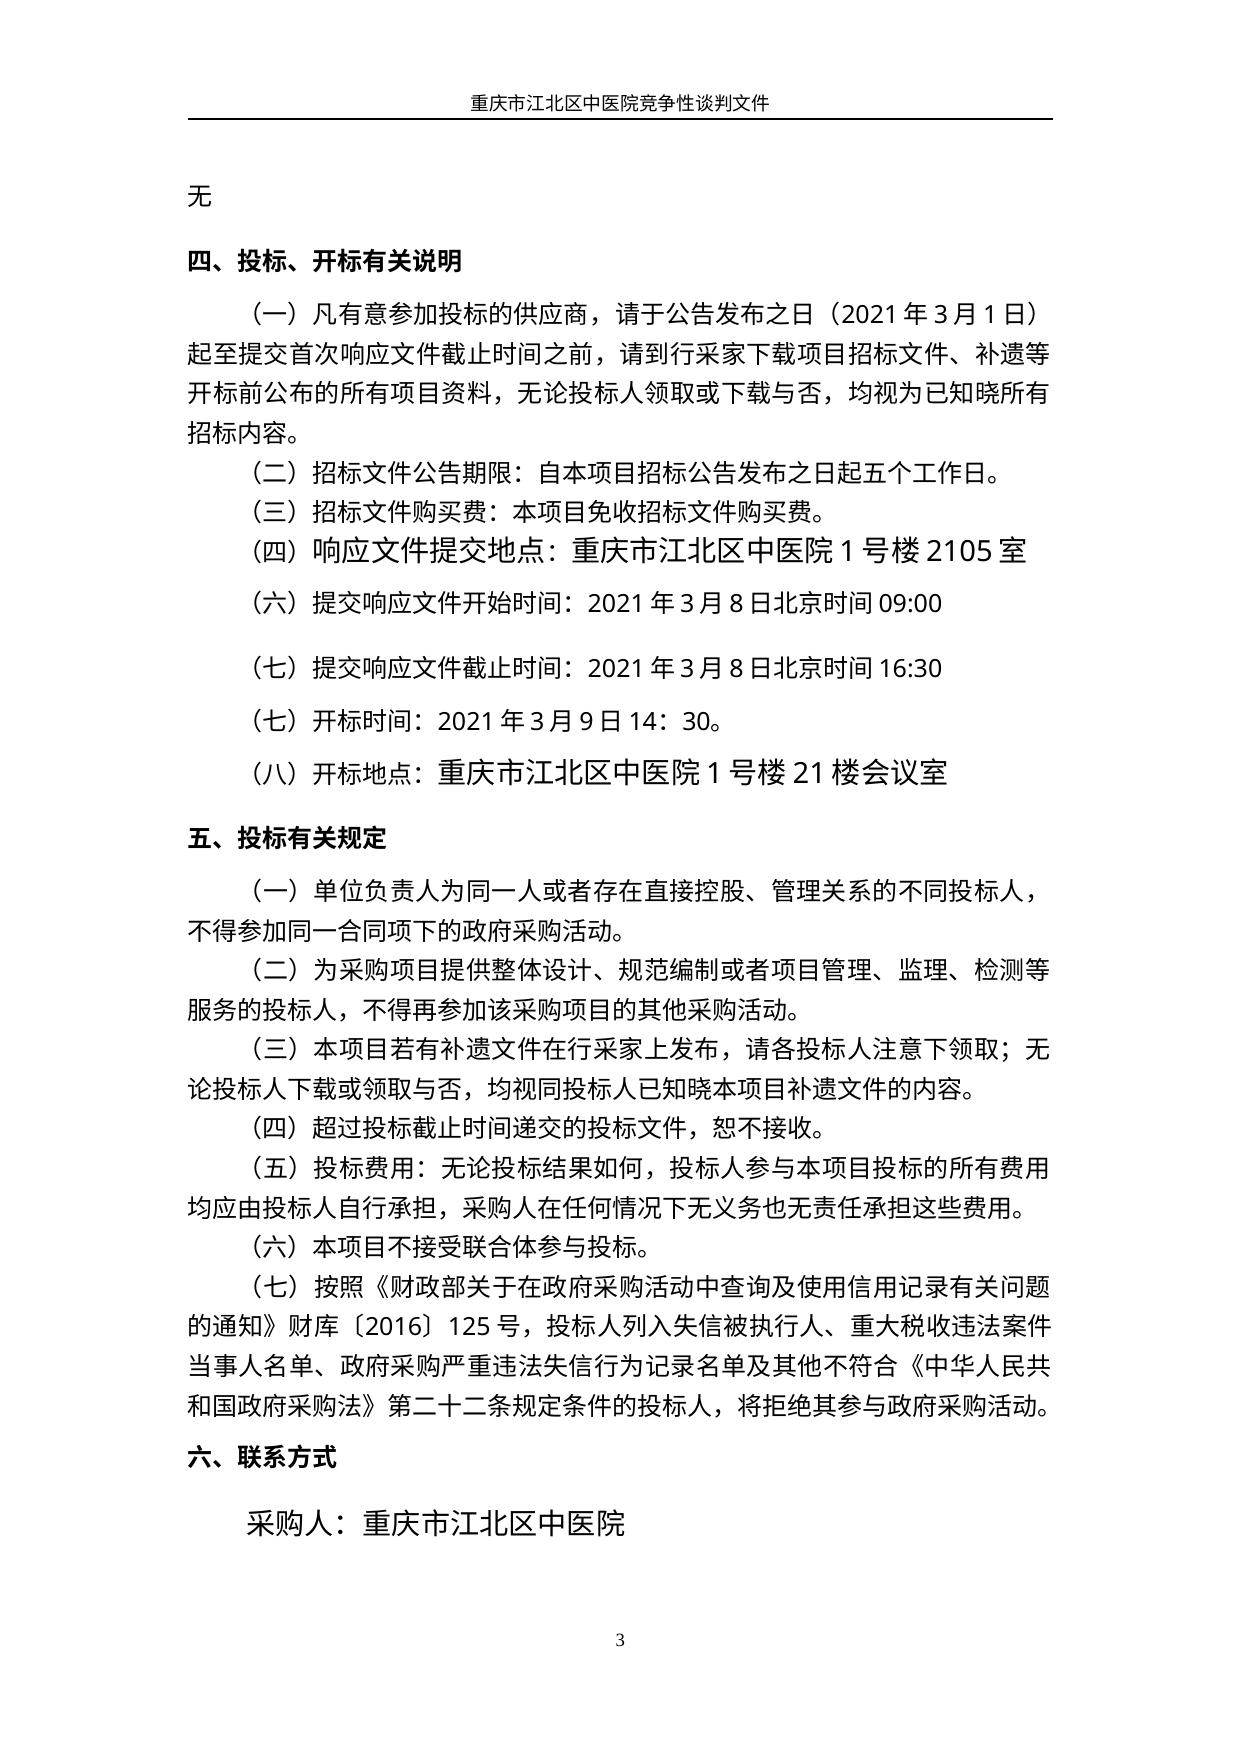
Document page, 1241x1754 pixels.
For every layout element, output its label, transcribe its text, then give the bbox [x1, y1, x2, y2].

text （四）超过投标截止时间递交的投标文件，恕不接收。 [187, 1106, 1053, 1146]
text （七）按照《财政部关于在政府采购活动中查询及使用信用记录有关问题的通知》财库〔2016〕125号，投标人列入失信被执行人、重大税收违法案件当事人名单、政府采购严重违法失信行为记录名单及其他不符合《中华人民共和国政府采购法》第二十二条规定条件的投标人，将拒绝其参与政府采购活动。 [187, 1264, 1053, 1423]
text （一）凡有意参加投标的供应商，请于公告发布之日（2021年3月1日）起至提交首次响应文件截止时间之前，请到行采家下载项目招标文件、补遗等开标前公布的所有项目资料，无论投标人领取或下载与否，均视为已知晓所有招标内容。 [187, 292, 1053, 450]
subtitle 四、投标、开标有关说明 [187, 227, 1053, 292]
text （二）为采购项目提供整体设计、规范编制或者项目管理、监理、检测等服务的投标人，不得再参加该采购项目的其他采购活动。 [187, 948, 1053, 1027]
text （一）单位负责人为同一人或者存在直接控股、管理关系的不同投标人，不得参加同一合同项下的政府采购活动。 [187, 869, 1053, 948]
text （六）本项目不接受联合体参与投标。 [187, 1225, 1053, 1264]
text （八）开标地点：重庆市江北区中医院1号楼21楼会议室 [187, 739, 1053, 804]
subtitle 无 [187, 162, 1053, 227]
text （四）响应文件提交地点：重庆市江北区中医院1号楼2105室 [187, 529, 1053, 569]
text 采购人：重庆市江北区中医院 [187, 1488, 1053, 1546]
text （五）投标费用：无论投标结果如何，投标人参与本项目投标的所有费用均应由投标人自行承担，采购人在任何情况下无义务也无责任承担这些费用。 [187, 1146, 1053, 1225]
text （七）开标时间：2021年3月9日14：30。 [187, 699, 1053, 739]
subtitle 六、联系方式 [187, 1423, 1053, 1488]
subtitle 五、投标有关规定 [187, 804, 1053, 869]
text （三）招标文件购买费：本项目免收招标文件购买费。 [187, 490, 1053, 529]
text （六）提交响应文件开始时间：2021年3月8日北京时间09:00 [187, 569, 1053, 634]
text （三）本项目若有补遗文件在行采家上发布，请各投标人注意下领取；无论投标人下载或领取与否，均视同投标人已知晓本项目补遗文件的内容。 [187, 1027, 1053, 1106]
text （七）提交响应文件截止时间：2021年3月8日北京时间16:30 [187, 634, 1053, 699]
text （二）招标文件公告期限：自本项目招标公告发布之日起五个工作日。 [187, 450, 1053, 490]
